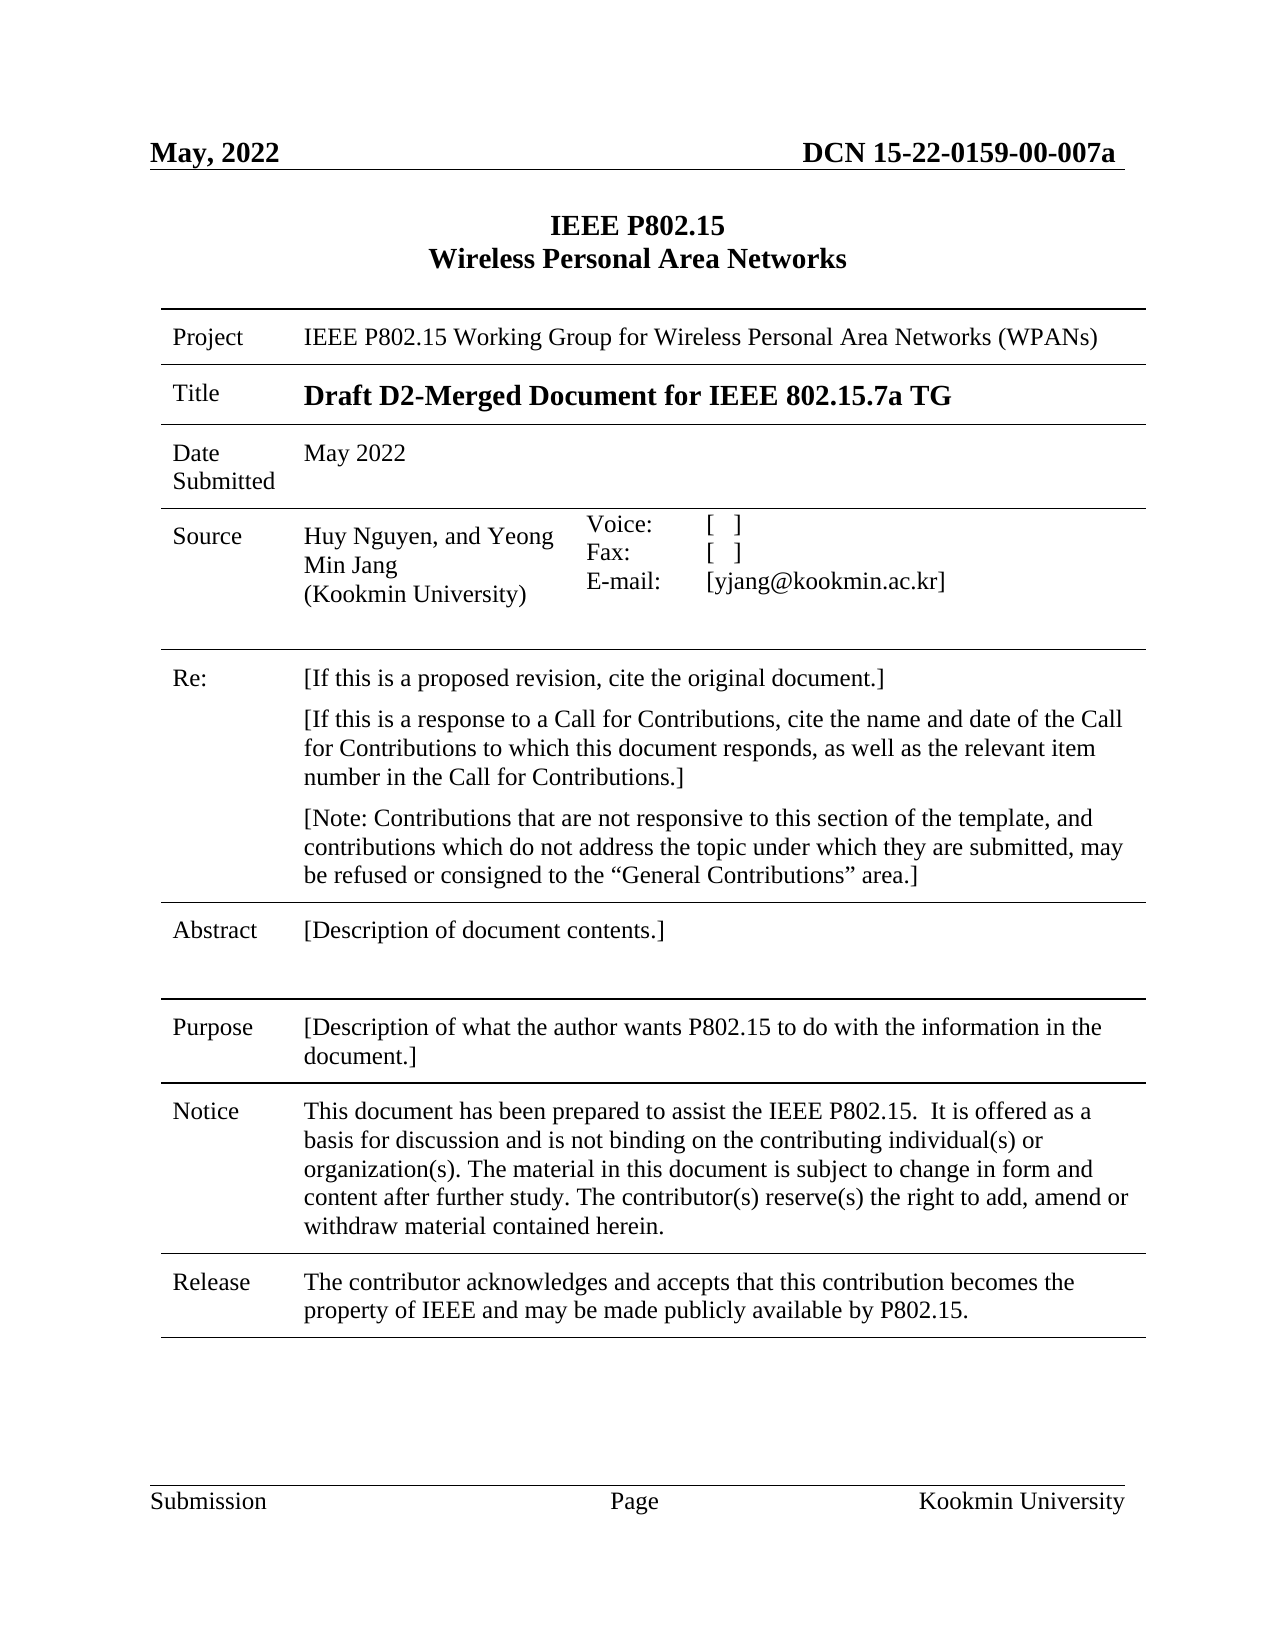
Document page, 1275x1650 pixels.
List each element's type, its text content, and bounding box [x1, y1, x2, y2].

table_cell Notice [161, 1084, 292, 1252]
table_cell Huy Nguyen, and Yeong Min Jang (Kookmin University) [293, 509, 575, 649]
table_cell Date Submitted [161, 425, 292, 508]
table_cell Release [161, 1254, 292, 1337]
table_cell Draft D2-Merged Document for IEEE 802.15.7a TG [293, 365, 1146, 424]
text IEEE P802.15 [150, 208, 1125, 241]
table_header IEEE P802.15 Working Group for Wireless Personal Area Networks (WPANs) [293, 310, 1146, 363]
table_cell [If this is a proposed revision, cite the original document.] [If this is a response to a Call for Contributions, cite the name and date of the Call for Contributions to which this document responds, as well as the relevant item number in the Call for Contributions.] [Note: Contributions that are not responsive to this section of the template, and contributions which do not address the topic under which they are submitted, may be refused or consigned to the “General Contributions” area.] [293, 650, 1146, 902]
text Wireless Personal Area Networks [150, 241, 1125, 275]
table_cell Re: [161, 650, 292, 902]
table_cell The contributor acknowledges and accepts that this contribution becomes the property of IEEE and may be made publicly available by P802.15. [293, 1254, 1146, 1337]
table_cell Source [161, 509, 292, 649]
table_cell [Description of document contents.] [293, 903, 1146, 998]
table_cell May 2022 [293, 425, 1146, 508]
table_cell Voice: [ ] Fax: [ ] E-mail: [yjang@kookmin.ac.kr] [575, 509, 1146, 649]
table_header Project [161, 310, 292, 363]
table_cell Abstract [161, 903, 292, 998]
table_cell Title [161, 365, 292, 424]
table_cell This document has been prepared to assist the IEEE P802.15. It is offered as a basis for discussion and is not binding on the contributing individual(s) or organization(s). The material in this document is subject to change in form and content after further study. The contributor(s) reserve(s) the right to add, amend or withdraw material contained herein. [293, 1084, 1146, 1252]
table_cell Purpose [161, 1000, 292, 1082]
table_cell [Description of what the author wants P802.15 to do with the information in the document.] [293, 1000, 1146, 1082]
